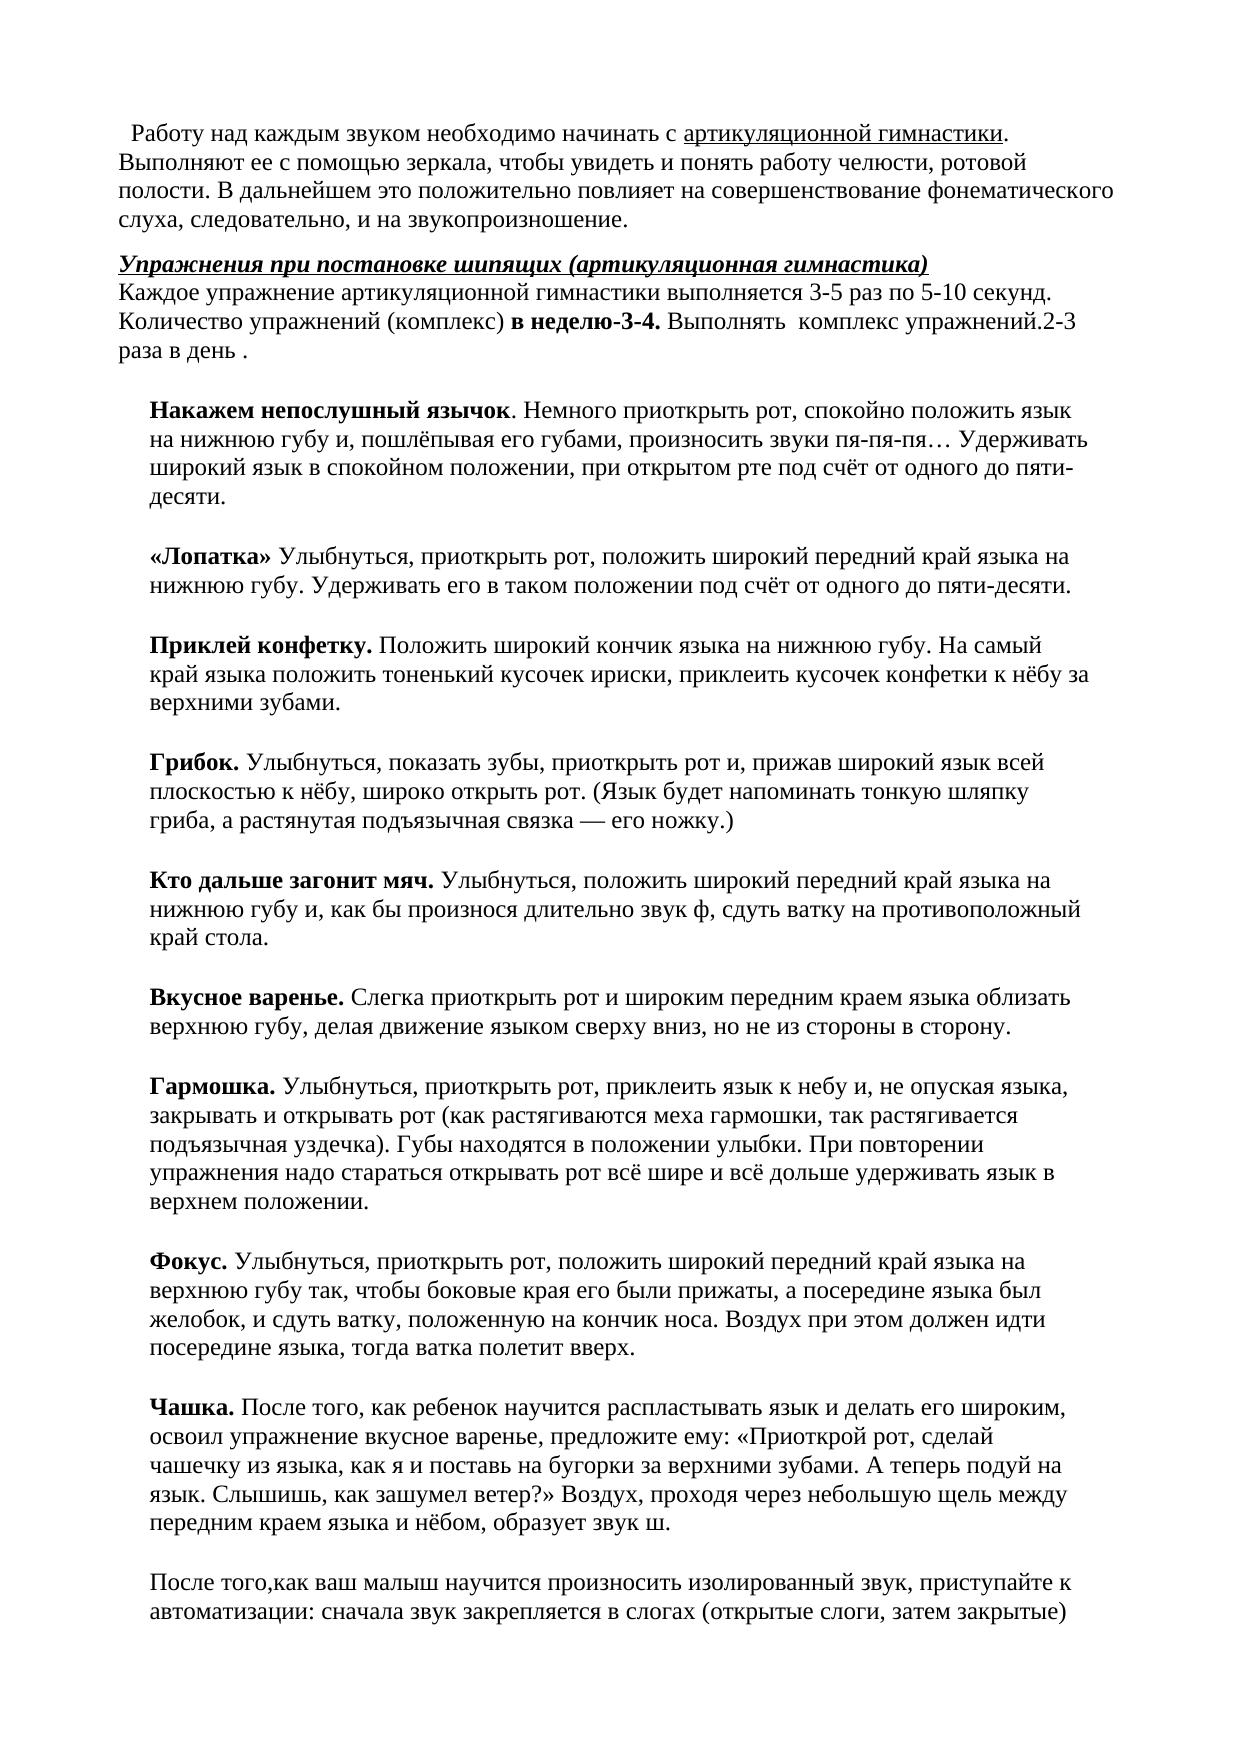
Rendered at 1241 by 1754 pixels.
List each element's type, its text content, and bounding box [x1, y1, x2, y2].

text Кто дальше загонит мяч. Улыбнуться, положить широкий передний край языка на нижнюю губу и, как бы произнося длительно звук ф, сдуть ватку на противоположный край стола. [149, 865, 1091, 951]
text Приклей конфетку. Положить широкий кончик языка на нижнюю губу. На самый край языка положить тоненький кусочек ириски, приклеить кусочек конфетки к нёбу за верхними зубами. [149, 630, 1091, 716]
text Работу над каждым звуком необходимо начинать с артикуляционной гимнастики. Выполняют ее с помощью зеркала, чтобы увидеть и понять работу челюсти, ротовой полости. В дальнейшем это положительно повлияет на совершенствование фонематического слуха, следовательно, и на звукопроизношение. [118, 118, 1122, 233]
text Грибок. Улыбнуться, показать зубы, приоткрыть рот и, прижав широкий язык всей плоскостью к нёбу, широко открыть рот. (Язык будет напоминать тонкую шляпку гриба, а растянутая подъязычная связка — его ножку.) [149, 747, 1091, 834]
text «Лопатка» Улыбнуться, приоткрыть рот, положить широкий передний край языка на нижнюю губу. Удерживать его в таком положении под счёт от одного до пяти-десяти. [149, 541, 1091, 599]
text Каждое упражнение артикуляционной гимнастики выполняется 3-5 раз по 5-10 секунд. Количество упражнений (комплекс) в неделю-3-4. Выполнять комплекс упражнений.2-3 раза в день . [118, 277, 1122, 364]
text Упражнения при постановке шипящих (артикуляционная гимнастика) [118, 249, 1122, 277]
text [149, 1567, 1091, 1625]
text Вкусное варенье. Слегка приоткрыть рот и широким передним краем языка облизать верхнюю губу, делая движение языком сверху вниз, но не из стороны в сторону. [149, 982, 1091, 1040]
text Фокус. Улыбнуться, приоткрыть рот, положить широкий передний край языка на верхнюю губу так, чтобы боковые края его были прижаты, а посередине языка был желобок, и сдуть ватку, положенную на кончик носа. Воздух при этом должен идти посередине языка, тогда ватка полетит вверх. [149, 1246, 1091, 1361]
text Гармошка. Улыбнуться, приоткрыть рот, приклеить язык к небу и, не опуская языка, закрывать и открывать рот (как растягиваются меха гармошки, так растягивается подъязычная уздечка). Губы находятся в положении улыбки. При повторении упражнения надо стараться открывать рот всё шире и всё дольше удерживать язык в верхнем положении. [149, 1071, 1091, 1215]
text Чашка. После того, как ребенок научится распластывать язык и делать его широким, освоил упражнение вкусное варенье, предложите ему: «Приоткрой рот, сделай чашечку из языка, как я и поставь на бугорки за верхними зубами. А теперь подуй на язык. Слышишь, как зашумел ветер?» Воздух, проходя через небольшую щель между передним краем языка и нёбом, образует звук ш. [149, 1392, 1091, 1536]
text Накажем непослушный язычок. Немного приоткрыть рот, спокойно положить язык на нижнюю губу и, пошлёпывая его губами, произносить звуки пя-пя-пя… Удерживать широкий язык в спокойном положении, при открытом рте под счёт от одного до пяти-десяти. [149, 395, 1091, 510]
